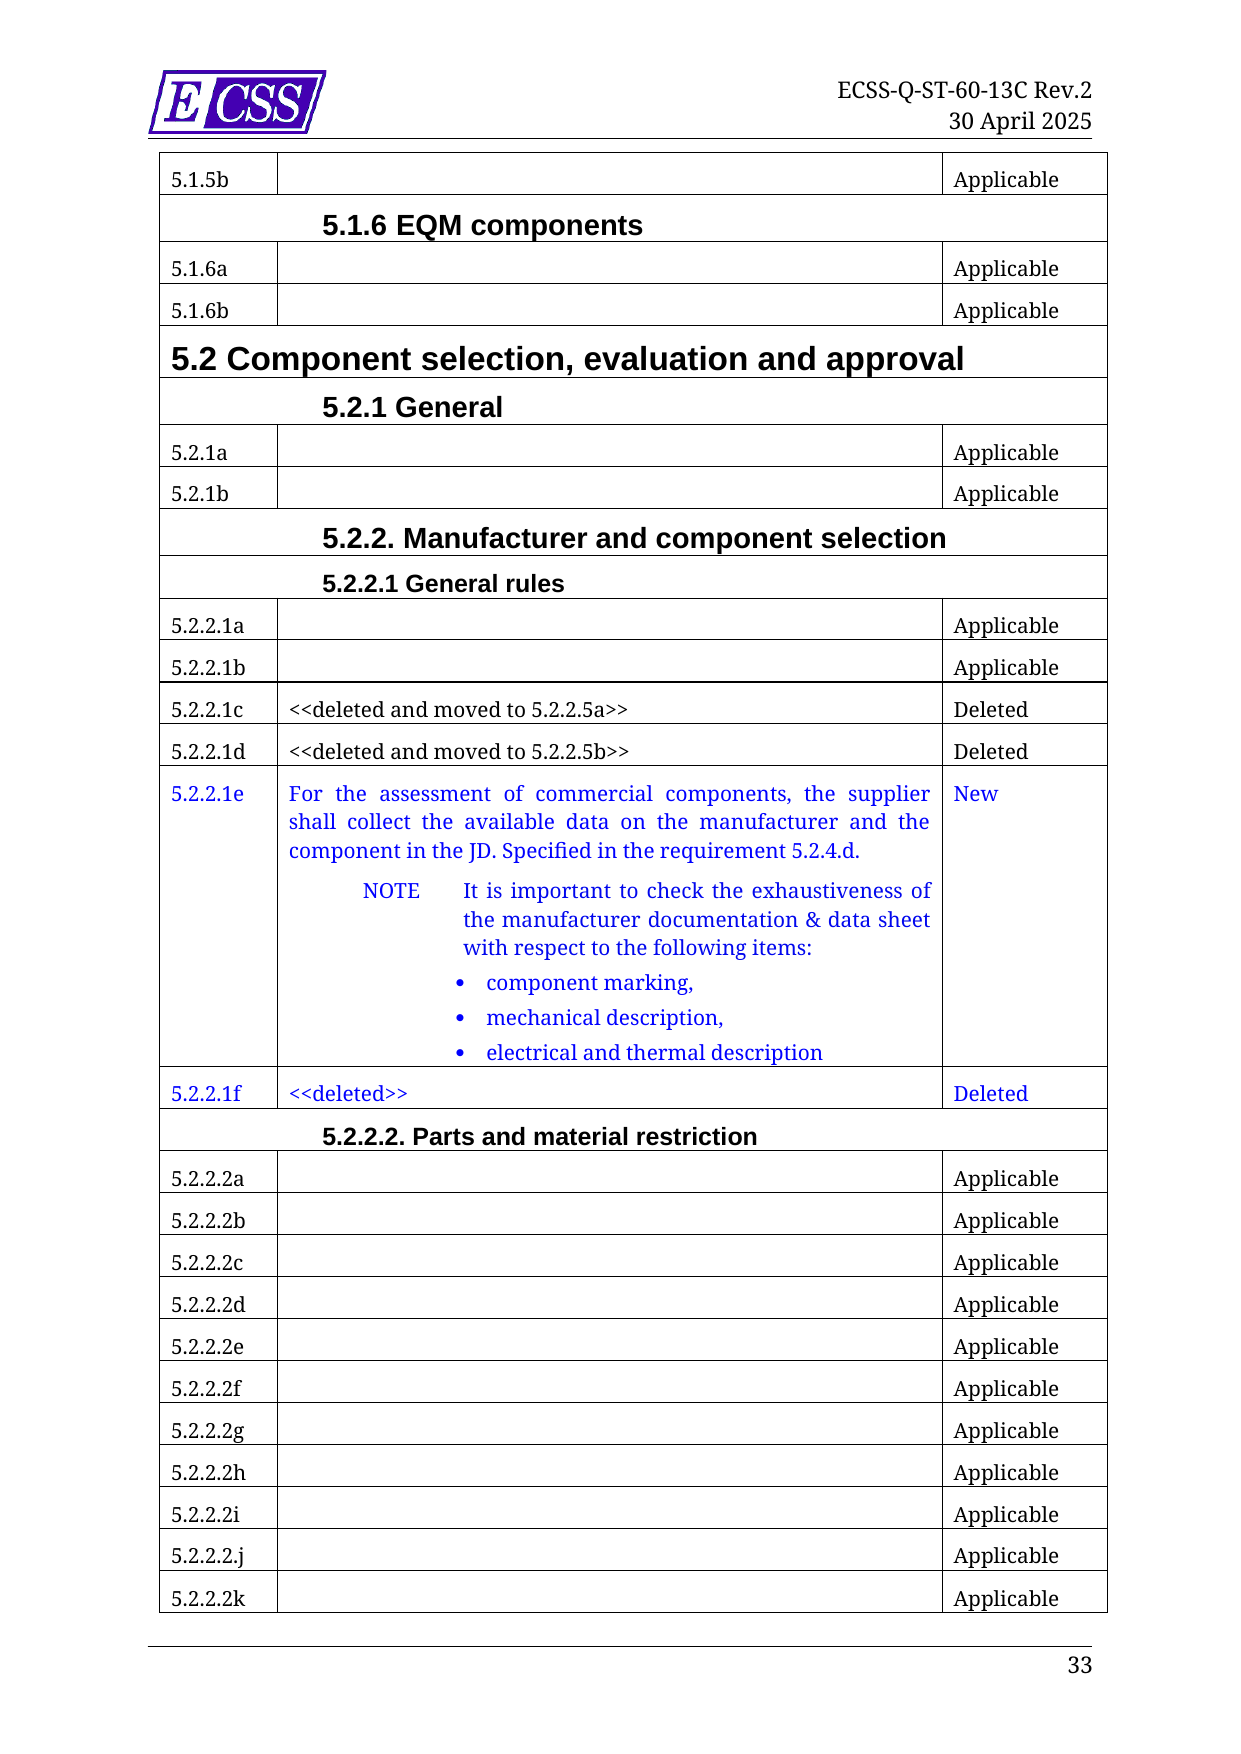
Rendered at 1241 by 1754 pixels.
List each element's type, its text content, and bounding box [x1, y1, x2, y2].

table_cell [278, 1571, 942, 1612]
table_cell 5.2.2.2e [160, 1319, 277, 1360]
table_cell 5.2.2.2c [160, 1235, 277, 1276]
table_cell 5.2.2.1c [160, 683, 277, 723]
table_cell Applicable [943, 1403, 1107, 1444]
table_cell Applicable [943, 1571, 1107, 1612]
table_cell [278, 284, 942, 325]
table_cell [278, 1445, 942, 1486]
table_cell [278, 1529, 942, 1570]
table_cell Applicable [943, 467, 1107, 508]
table_cell <<deleted and moved to 5.2.2.5b>> [278, 724, 942, 765]
table_cell Applicable [943, 242, 1107, 283]
table_cell 5.2.2.1 General rules [160, 556, 1107, 597]
table_cell Deleted [943, 683, 1107, 723]
table_cell Deleted [943, 724, 1107, 765]
table_cell 5.1.6 EQM components [160, 195, 1107, 241]
table_cell Applicable [943, 1361, 1107, 1402]
table_cell Applicable [943, 153, 1107, 194]
table_cell [278, 1193, 942, 1234]
table_cell 5.2.1a [160, 425, 277, 466]
table_cell [278, 1277, 942, 1318]
table_cell 5.2.2.2k [160, 1571, 277, 1612]
table_cell Applicable [943, 1529, 1107, 1570]
table_cell New [943, 766, 1107, 1066]
table_cell Deleted [943, 1067, 1107, 1108]
table_cell [278, 467, 942, 508]
table_cell Applicable [943, 1235, 1107, 1276]
table_cell 5.2.2.2h [160, 1445, 277, 1486]
table_cell [278, 599, 942, 639]
table_cell Applicable [943, 1319, 1107, 1360]
table_cell 5.1.6b [160, 284, 277, 325]
table_cell 5.2.2.2i [160, 1487, 277, 1528]
table_cell 5.2.2.2g [160, 1403, 277, 1444]
table_cell Applicable [943, 1277, 1107, 1318]
table_cell <<deleted and moved to 5.2.2.5a>> [278, 683, 942, 723]
table_cell 5.2.2. Manufacturer and component selection [160, 509, 1107, 555]
table_cell 5.1.6a [160, 242, 277, 283]
table_cell 5.2.2.2. Parts and material restriction [160, 1109, 1107, 1150]
table_cell 5.2.2.1f [160, 1067, 277, 1108]
table_cell For the assessment of commercial components, the supplier shall collect the available data on the manufacturer and the component in the JD. Specified in the requirement 5.2.4.d. It is important to check the exhaustiveness of the manufacturer documentation & data sheet with respect to the following items: component marking, mechanical description, electrical and thermal description [278, 766, 942, 1066]
table_cell 5.2.2.2f [160, 1361, 277, 1402]
table_cell Applicable [943, 425, 1107, 466]
table_cell [278, 1151, 942, 1192]
table_cell 5.2.1 General [160, 378, 1107, 424]
table_cell [278, 1487, 942, 1528]
table_cell <<deleted>> [278, 1067, 942, 1108]
table_cell 5.1.5b [160, 153, 277, 194]
table_cell [278, 1361, 942, 1402]
table_cell 5.2.2.1b [160, 640, 277, 681]
table_cell [278, 153, 942, 194]
table_cell 5.2.2.2d [160, 1277, 277, 1318]
table_cell Applicable [943, 1487, 1107, 1528]
table_cell [278, 1319, 942, 1360]
table_cell 5.2.2.2a [160, 1151, 277, 1192]
picture [148, 70, 327, 134]
table_cell [278, 425, 942, 466]
table_cell [278, 1235, 942, 1276]
table_cell 5.2.1b [160, 467, 277, 508]
table_cell [278, 640, 942, 681]
table_cell 5.2 Component selection, evaluation and approval [160, 326, 1107, 377]
table_cell Applicable [943, 599, 1107, 639]
table_cell 5.2.2.1e [160, 766, 277, 1066]
table_cell 5.2.2.2.j [160, 1529, 277, 1570]
table_cell Applicable [943, 1193, 1107, 1234]
table_cell 5.2.2.1a [160, 599, 277, 639]
table_cell [278, 1403, 942, 1444]
table_cell Applicable [943, 1445, 1107, 1486]
table_cell Applicable [943, 284, 1107, 325]
table_cell 5.2.2.2b [160, 1193, 277, 1234]
table_cell Applicable [943, 640, 1107, 681]
table_cell 5.2.2.1d [160, 724, 277, 765]
table_cell Applicable [943, 1151, 1107, 1192]
table_cell [278, 242, 942, 283]
